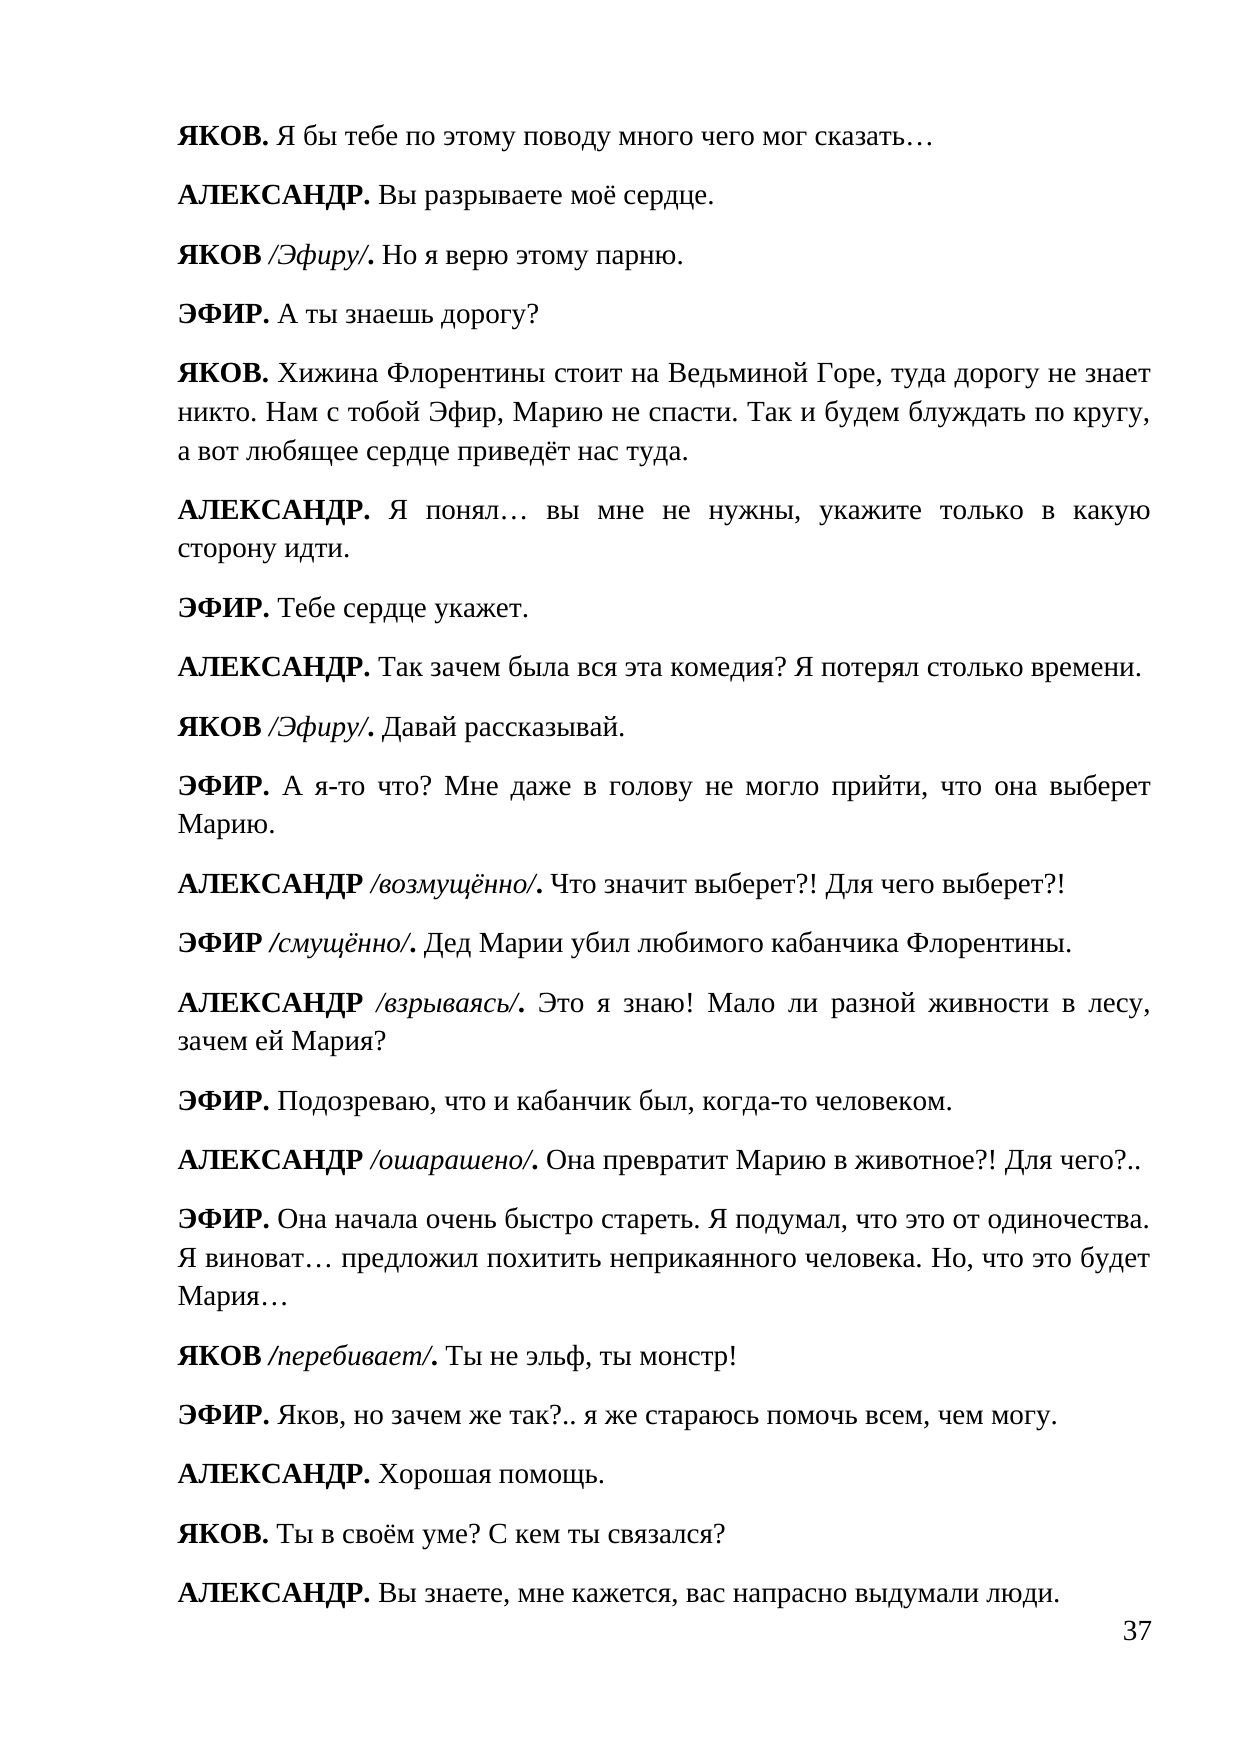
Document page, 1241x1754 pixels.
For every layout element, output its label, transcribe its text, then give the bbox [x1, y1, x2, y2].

text АЛЕКСАНДР. Вы знаете, мне кажется, вас напрасно выдумали люди. [177, 1575, 1152, 1609]
text ЭФИР /смущённо/. Дед Марии убил любимого кабанчика Флорентины. [177, 925, 1152, 959]
text АЛЕКСАНДР. Так зачем была вся эта комедия? Я потерял столько времени. [177, 649, 1152, 683]
text ЭФИР. А я-то что? Мне даже в голову не могло прийти, что она выберет Марию. [177, 768, 1152, 840]
text АЛЕКСАНДР /ошарашено/. Она превратит Марию в животное?! Для чего?.. [177, 1142, 1152, 1176]
text ЯКОВ /Эфиру/. Но я верю этому парню. [177, 237, 1152, 270]
text ЯКОВ. Ты в своём уме? С кем ты связался? [177, 1516, 1152, 1549]
text ЭФИР. Яков, но зачем же так?.. я же стараюсь помочь всем, чем могу. [177, 1397, 1152, 1431]
text ЭФИР. Тебе сердце укажет. [177, 590, 1152, 623]
text АЛЕКСАНДР /взрываясь/. Это я знаю! Мало ли разной живности в лесу, зачем ей Мария? [177, 985, 1152, 1057]
text ЭФИР. Подозреваю, что и кабанчик был, когда-то человеком. [177, 1083, 1152, 1116]
text АЛЕКСАНДР /возмущённо/. Что значит выберет?! Для чего выберет?! [177, 866, 1152, 899]
text ЭФИР. А ты знаешь дорогу? [177, 296, 1152, 330]
text ЯКОВ /перебивает/. Ты не эльф, ты монстр! [177, 1338, 1152, 1371]
text ЯКОВ /Эфиру/. Давай рассказывай. [177, 709, 1152, 742]
text АЛЕКСАНДР. Я понял… вы мне не нужны, укажите только в какую сторону идти. [177, 492, 1152, 564]
text ЯКОВ. Хижина Флорентины стоит на Ведьминой Горе, туда дорогу не знает никто. Нам с тобой Эфир, Марию не спасти. Так и будем блуждать по кругу, а вот любящее сердце приведёт нас туда. [177, 356, 1152, 466]
text АЛЕКСАНДР. Вы разрываете моё сердце. [177, 177, 1152, 211]
text ЯКОВ. Я бы тебе по этому поводу много чего мог сказать… [177, 118, 1152, 152]
text ЭФИР. Она начала очень быстро стареть. Я подумал, что это от одиночества. Я виноват… предложил похитить неприкаянного человека. Но, что это будет Мария… [177, 1201, 1152, 1312]
text АЛЕКСАНДР. Хорошая помощь. [177, 1457, 1152, 1490]
